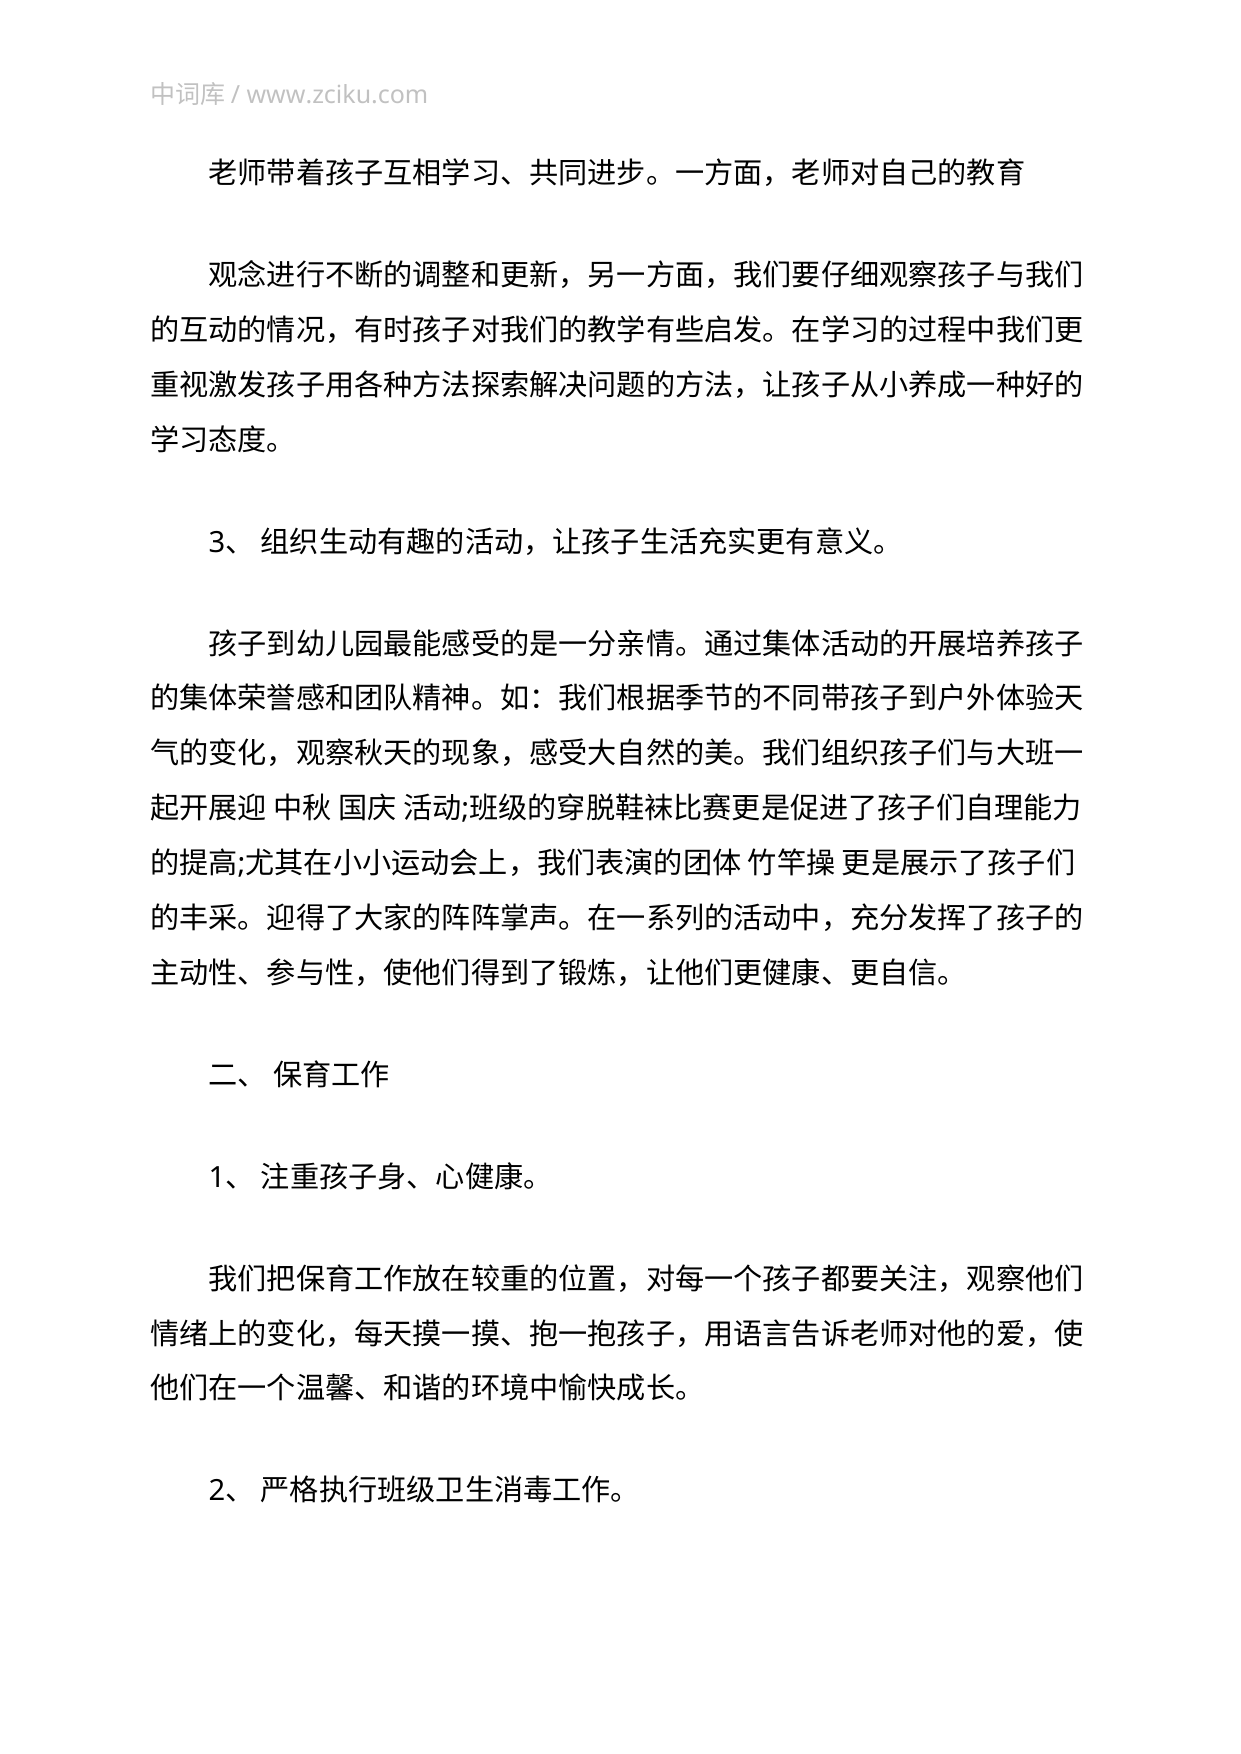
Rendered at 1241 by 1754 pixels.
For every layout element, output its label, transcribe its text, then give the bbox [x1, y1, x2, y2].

text 老师带着孩子互相学习、共同进步。一方面，老师对自己的教育 [150, 150, 1090, 192]
text 我们把保育工作放在较重的位置，对每一个孩子都要关注，观察他们情绪上的变化，每天摸一摸、抱一抱孩子，用语言告诉老师对他的爱，使他们在一个温馨、和谐的环境中愉快成长。 [150, 1255, 1090, 1407]
text 2、 严格执行班级卫生消毒工作。 [150, 1467, 1090, 1509]
text 1、 注重孩子身、心健康。 [150, 1153, 1090, 1196]
text 3、 组织生动有趣的活动，让孩子生活充实更有意义。 [150, 518, 1090, 561]
text 二、 保育工作 [150, 1052, 1090, 1094]
text 观念进行不断的调整和更新，另一方面，我们要仔细观察孩子与我们的互动的情况，有时孩子对我们的教学有些启发。在学习的过程中我们更重视激发孩子用各种方法探索解决问题的方法，让孩子从小养成一种好的学习态度。 [150, 252, 1090, 459]
text 孩子到幼儿园最能感受的是一分亲情。通过集体活动的开展培养孩子的集体荣誉感和团队精神。如：我们根据季节的不同带孩子到户外体验天气的变化，观察秋天的现象，感受大自然的美。我们组织孩子们与大班一起开展迎 中秋 国庆 活动;班级的穿脱鞋袜比赛更是促进了孩子们自理能力的提高;尤其在小小运动会上，我们表演的团体 竹竿操 更是展示了孩子们的丰采。迎得了大家的阵阵掌声。在一系列的活动中，充分发挥了孩子的主动性、参与性，使他们得到了锻炼，让他们更健康、更自信。 [150, 620, 1090, 992]
